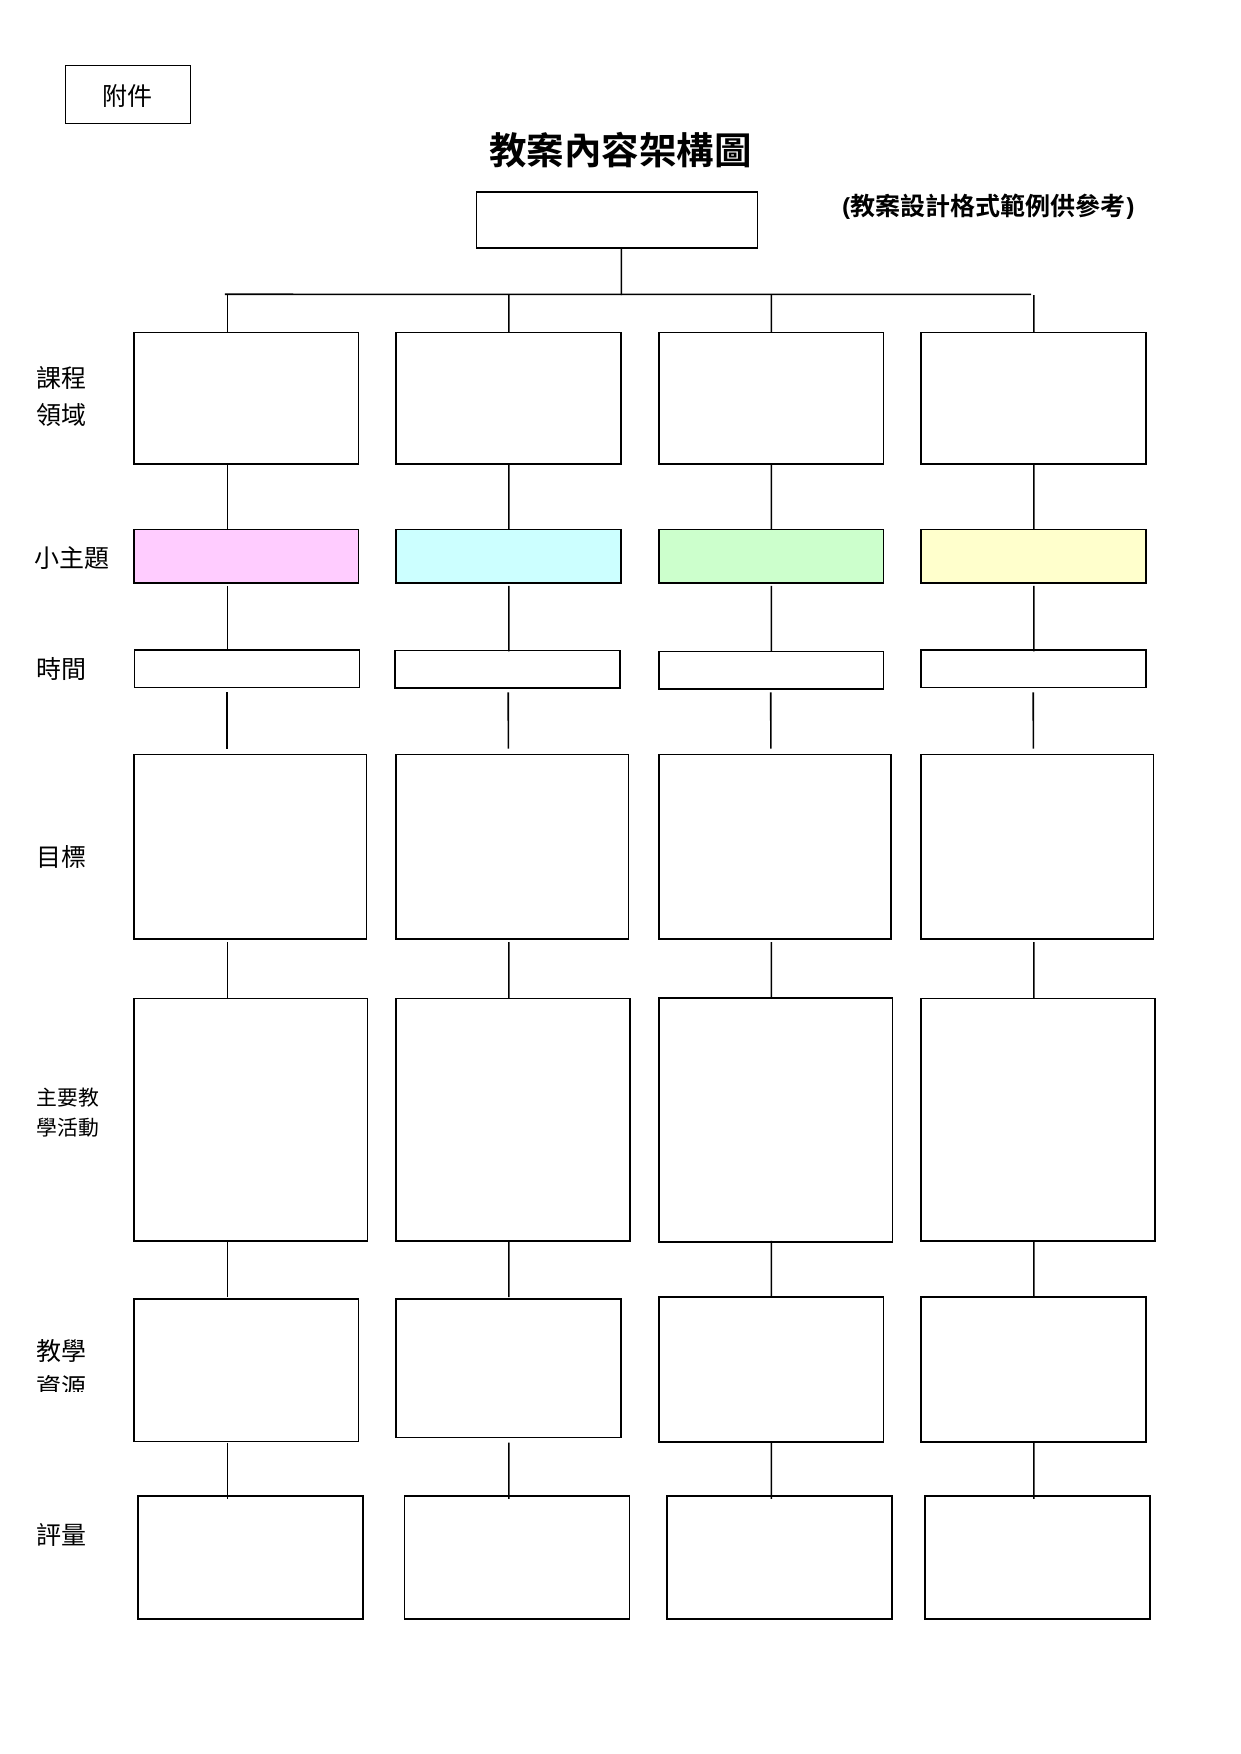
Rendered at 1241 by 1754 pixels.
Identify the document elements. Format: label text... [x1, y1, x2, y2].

text 教案內容架構圖 [106, 111, 1134, 186]
text (教案設計格式範例供參考) [106, 186, 1134, 223]
